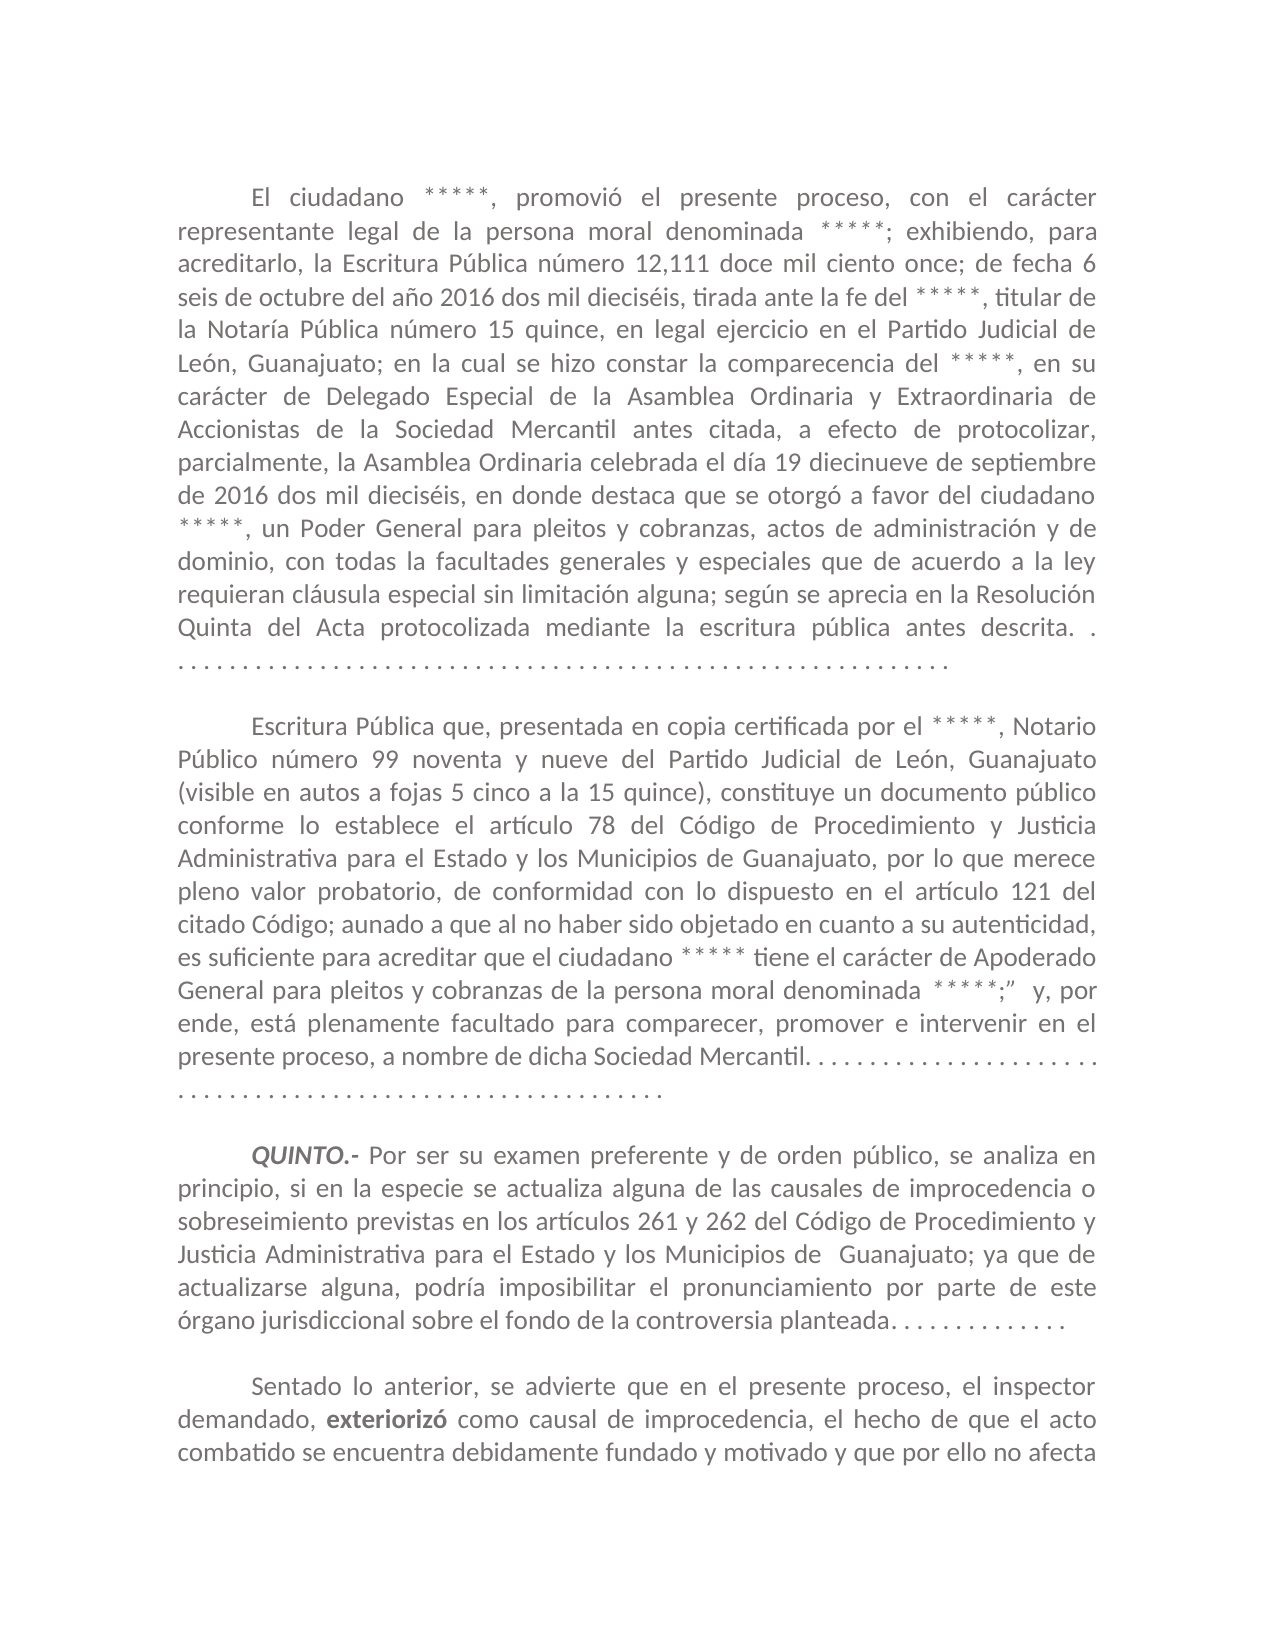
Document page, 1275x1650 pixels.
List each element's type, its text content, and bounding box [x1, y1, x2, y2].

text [177, 1369, 1098, 1468]
text El ciudadano *****, promovió el presente proceso, con el carácter representante legal de la persona moral denominada *****; exhibiendo, para acreditarlo, la Escritura Pública número 12,111 doce mil ciento once; de fecha 6 seis de octubre del año 2016 dos mil dieciséis, tirada ante la fe del *****, titular de la Notaría Pública número 15 quince, en legal ejercicio en el Partido Judicial de León, Guanajuato; en la cual se hizo constar la comparecencia del *****, en su carácter de Delegado Especial de la Asamblea Ordinaria y Extraordinaria de Accionistas de la Sociedad Mercantil antes citada, a efecto de protocolizar, parcialmente, la Asamblea Ordinaria celebrada el día 19 diecinueve de septiembre de 2016 dos mil dieciséis, en donde destaca que se otorgó a favor del ciudadano *****, un Poder General para pleitos y cobranzas, actos de administración y de dominio, con todas la facultades generales y especiales que de acuerdo a la ley requieran cláusula especial sin limitación alguna; según se aprecia en la Resolución Quinta del Acta protocolizada mediante la escritura pública antes descrita. . . . . . . . . . . . . . . . . . . . . . . . . . . . . . . . . . . . . . . . . . . . . . . . . . . . . . . . . . . . . . [177, 181, 1098, 676]
text Escritura Pública que, presentada en copia certificada por el *****, Notario Público número 99 noventa y nueve del Partido Judicial de León, Guanajuato (visible en autos a fojas 5 cinco a la 15 quince), constituye un documento público conforme lo establece el artículo 78 del Código de Procedimiento y Justicia Administrativa para el Estado y los Municipios de Guanajuato, por lo que merece pleno valor probatorio, de conformidad con lo dispuesto en el artículo 121 del citado Código; aunado a que al no haber sido objetado en cuanto a su autenticidad, es suficiente para acreditar que el ciudadano ***** tiene el carácter de Apoderado General para pleitos y cobranzas de la persona moral denominada *****;” y, por ende, está plenamente facultado para comparecer, promover e intervenir en el presente proceso, a nombre de dicha Sociedad Mercantil. . . . . . . . . . . . . . . . . . . . . . . . . . . . . . . . . . . . . . . . . . . . . . . . . . . . . . . . . . . . . [177, 709, 1098, 1105]
text QUINTO.- Por ser su examen preferente y de orden público, se analiza en principio, si en la especie se actualiza alguna de las causales de improcedencia o sobreseimiento previstas en los artículos 261 y 262 del Código de Procedimiento y Justicia Administrativa para el Estado y los Municipios de Guanajuato; ya que de actualizarse alguna, podría imposibilitar el pronunciamiento por parte de este órgano jurisdiccional sobre el fondo de la controversia planteada. . . . . . . . . . . . . . [177, 1138, 1098, 1336]
